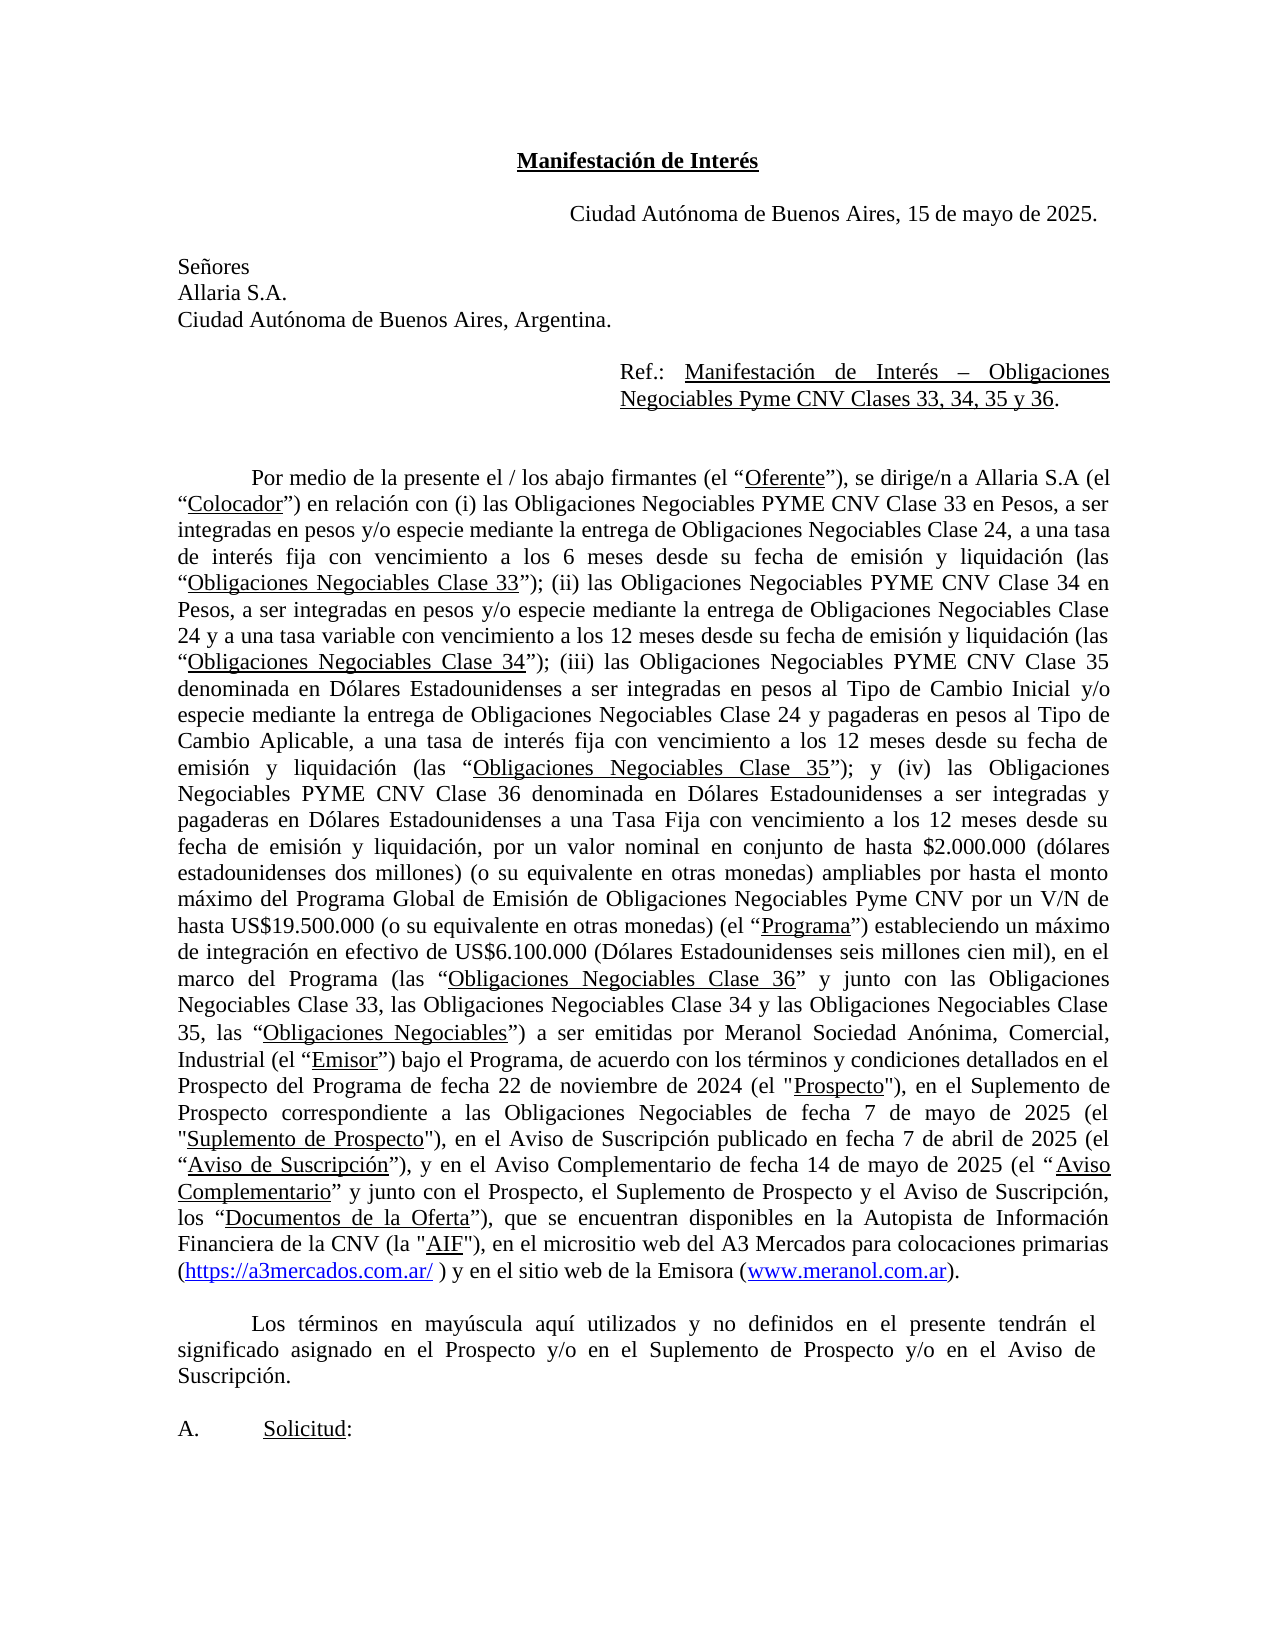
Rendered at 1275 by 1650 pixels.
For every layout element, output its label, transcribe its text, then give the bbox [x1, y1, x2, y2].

text Ciudad Autónoma de Buenos Aires, Argentina. [177, 306, 1098, 332]
text Ciudad Autónoma de Buenos Aires, 15 de mayo de 2025. [177, 200, 1098, 227]
text Manifestación de Interés [177, 148, 1098, 174]
text A. Solicitud: [177, 1415, 1098, 1441]
text Ref.: Manifestación de Interés – Obligaciones Negociables Pyme CNV Clases 33, 34, 35 y 36. [619, 358, 1110, 411]
text Los términos en mayúscula aquí utilizados y no definidos en el presente tendrán el significado asignado en el Prospecto y/o en el Suplemento de Prospecto y/o en el Aviso de Suscripción. [177, 1309, 1098, 1389]
text Allaria S.A. [177, 279, 1098, 306]
text Por medio de la presente el / los abajo firmantes (el “Oferente”), se dirige/n a Allaria S.A (el “Colocador”) en relación con (i) las Obligaciones Negociables PYME CNV Clase 33 en Pesos, a ser integradas en pesos y/o especie mediante la entrega de Obligaciones Negociables Clase 24, a una tasa de interés fija con vencimiento a los 6 meses desde su fecha de emisión y liquidación (las “Obligaciones Negociables Clase 33”); (ii) las Obligaciones Negociables PYME CNV Clase 34 en Pesos, a ser integradas en pesos y/o especie mediante la entrega de Obligaciones Negociables Clase 24 y a una tasa variable con vencimiento a los 12 meses desde su fecha de emisión y liquidación (las “Obligaciones Negociables Clase 34”); (iii) las Obligaciones Negociables PYME CNV Clase 35 denominada en Dólares Estadounidenses a ser integradas en pesos al Tipo de Cambio Inicial y/o especie mediante la entrega de Obligaciones Negociables Clase 24 y pagaderas en pesos al Tipo de Cambio Aplicable, a una tasa de interés fija con vencimiento a los 12 meses desde su fecha de emisión y liquidación (las “Obligaciones Negociables Clase 35”); y (iv) las Obligaciones Negociables PYME CNV Clase 36 denominada en Dólares Estadounidenses a ser integradas y pagaderas en Dólares Estadounidenses a una Tasa Fija con vencimiento a los 12 meses desde su fecha de emisión y liquidación, por un valor nominal en conjunto de hasta $2.000.000 (dólares estadounidenses dos millones) (o su equivalente en otras monedas) ampliables por hasta el monto máximo del Programa Global de Emisión de Obligaciones Negociables Pyme CNV por un V/N de hasta US$19.500.000 (o su equivalente en otras monedas) (el “Programa”) estableciendo un máximo de integración en efectivo de US$6.100.000 (Dólares Estadounidenses seis millones cien mil), en el marco del Programa (las “Obligaciones Negociables Clase 36” y junto con las Obligaciones Negociables Clase 33, las Obligaciones Negociables Clase 34 y las Obligaciones Negociables Clase 35, las “Obligaciones Negociables”) a ser emitidas por Meranol Sociedad Anónima, Comercial, Industrial (el “Emisor”) bajo el Programa, de acuerdo con los términos y condiciones detallados en el Prospecto del Programa de fecha 22 de noviembre de 2024 (el "Prospecto"), en el Suplemento de Prospecto correspondiente a las Obligaciones Negociables de fecha 7 de mayo de 2025 (el "Suplemento de Prospecto"), en el Aviso de Suscripción publicado en fecha 7 de abril de 2025 (el “Aviso de Suscripción”), y en el Aviso Complementario de fecha 14 de mayo de 2025 (el “Aviso Complementario” y junto con el Prospecto, el Suplemento de Prospecto y el Aviso de Suscripción, los “Documentos de la Oferta”), que se encuentran disponibles en la Autopista de Información Financiera de la CNV (la "AIF"), en el micrositio web del A3 Mercados para colocaciones primarias (https://a3mercados.com.ar/ ) y en el sitio web de la Emisora (www.meranol.com.ar). [177, 464, 1110, 1283]
text Señores [177, 253, 1098, 279]
